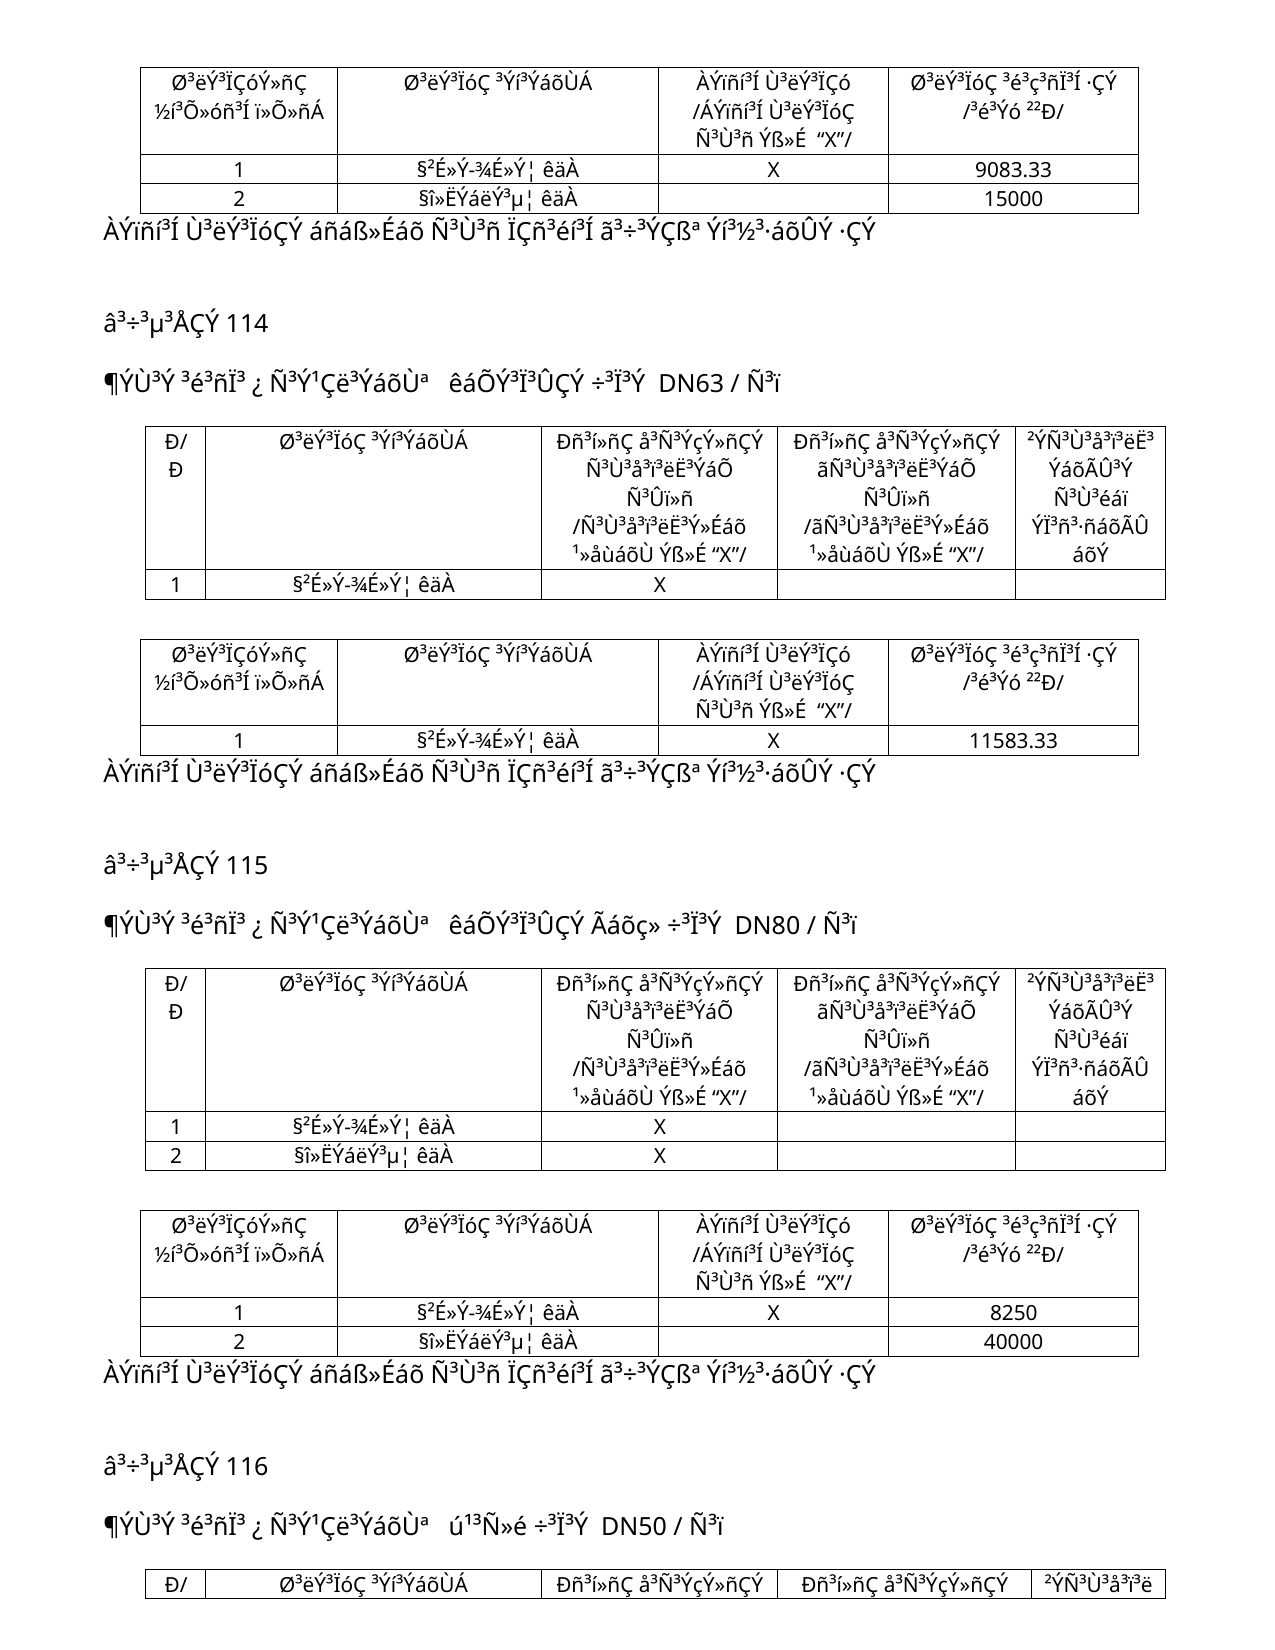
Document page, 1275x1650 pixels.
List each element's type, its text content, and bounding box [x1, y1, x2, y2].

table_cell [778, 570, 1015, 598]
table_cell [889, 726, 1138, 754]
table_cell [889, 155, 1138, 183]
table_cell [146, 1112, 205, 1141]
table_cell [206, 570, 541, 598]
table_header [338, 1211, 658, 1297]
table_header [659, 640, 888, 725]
text â³÷³µ³ÅÇÝ 115 [103, 848, 1228, 882]
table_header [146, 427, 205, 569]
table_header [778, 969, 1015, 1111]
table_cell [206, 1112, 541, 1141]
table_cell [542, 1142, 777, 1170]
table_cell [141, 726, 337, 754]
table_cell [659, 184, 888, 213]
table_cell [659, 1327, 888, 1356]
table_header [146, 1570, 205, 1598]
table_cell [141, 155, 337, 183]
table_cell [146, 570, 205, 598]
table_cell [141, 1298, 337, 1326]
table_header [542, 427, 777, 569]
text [103, 1357, 1228, 1391]
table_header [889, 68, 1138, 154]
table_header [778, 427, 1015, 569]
text â³÷³µ³ÅÇÝ 116 [103, 1449, 1228, 1483]
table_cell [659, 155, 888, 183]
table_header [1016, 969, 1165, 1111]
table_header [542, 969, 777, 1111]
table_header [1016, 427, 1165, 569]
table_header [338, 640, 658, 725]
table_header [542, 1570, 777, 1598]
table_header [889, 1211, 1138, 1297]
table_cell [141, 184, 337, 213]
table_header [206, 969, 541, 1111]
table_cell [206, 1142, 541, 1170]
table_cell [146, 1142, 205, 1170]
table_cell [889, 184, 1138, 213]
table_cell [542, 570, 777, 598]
text ÀÝïñí³Í Ù³ëÝ³ÏóÇÝ áñáß»Éáõ Ñ³Ù³ñ ÏÇñ³éí³Í ã³÷³ÝÇßª Ýí³½³·áõÛÝ ·ÇÝ [103, 756, 1228, 790]
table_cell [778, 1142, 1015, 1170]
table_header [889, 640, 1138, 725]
text â³÷³µ³ÅÇÝ 114 [103, 306, 1228, 340]
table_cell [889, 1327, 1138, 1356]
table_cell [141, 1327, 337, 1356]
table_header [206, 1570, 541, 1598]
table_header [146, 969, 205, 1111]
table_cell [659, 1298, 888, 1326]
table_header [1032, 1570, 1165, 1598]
text ¶ÝÙ³Ý ³é³ñÏ³ ¿ Ñ³Ý¹Çë³ÝáõÙª êáÕÝ³Ï³ÛÇÝ Ãáõç» ÷³Ï³Ý DN80 / Ñ³ï [103, 908, 1228, 942]
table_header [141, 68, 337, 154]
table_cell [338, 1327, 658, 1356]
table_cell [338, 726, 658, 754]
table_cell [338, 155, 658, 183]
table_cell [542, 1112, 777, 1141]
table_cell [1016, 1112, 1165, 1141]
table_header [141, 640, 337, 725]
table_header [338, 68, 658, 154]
text ¶ÝÙ³Ý ³é³ñÏ³ ¿ Ñ³Ý¹Çë³ÝáõÙª êáÕÝ³Ï³ÛÇÝ ÷³Ï³Ý DN63 / Ñ³ï [103, 366, 1228, 400]
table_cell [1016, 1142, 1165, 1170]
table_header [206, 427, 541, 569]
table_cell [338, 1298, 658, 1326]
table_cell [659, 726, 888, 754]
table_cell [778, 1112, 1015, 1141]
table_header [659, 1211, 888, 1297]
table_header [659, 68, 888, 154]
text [103, 214, 1228, 248]
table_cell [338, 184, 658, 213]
text ¶ÝÙ³Ý ³é³ñÏ³ ¿ Ñ³Ý¹Çë³ÝáõÙª ú¹³Ñ»é ÷³Ï³Ý DN50 / Ñ³ï [103, 1509, 1228, 1543]
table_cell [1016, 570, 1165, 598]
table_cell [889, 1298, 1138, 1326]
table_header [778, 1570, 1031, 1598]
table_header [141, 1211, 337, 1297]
